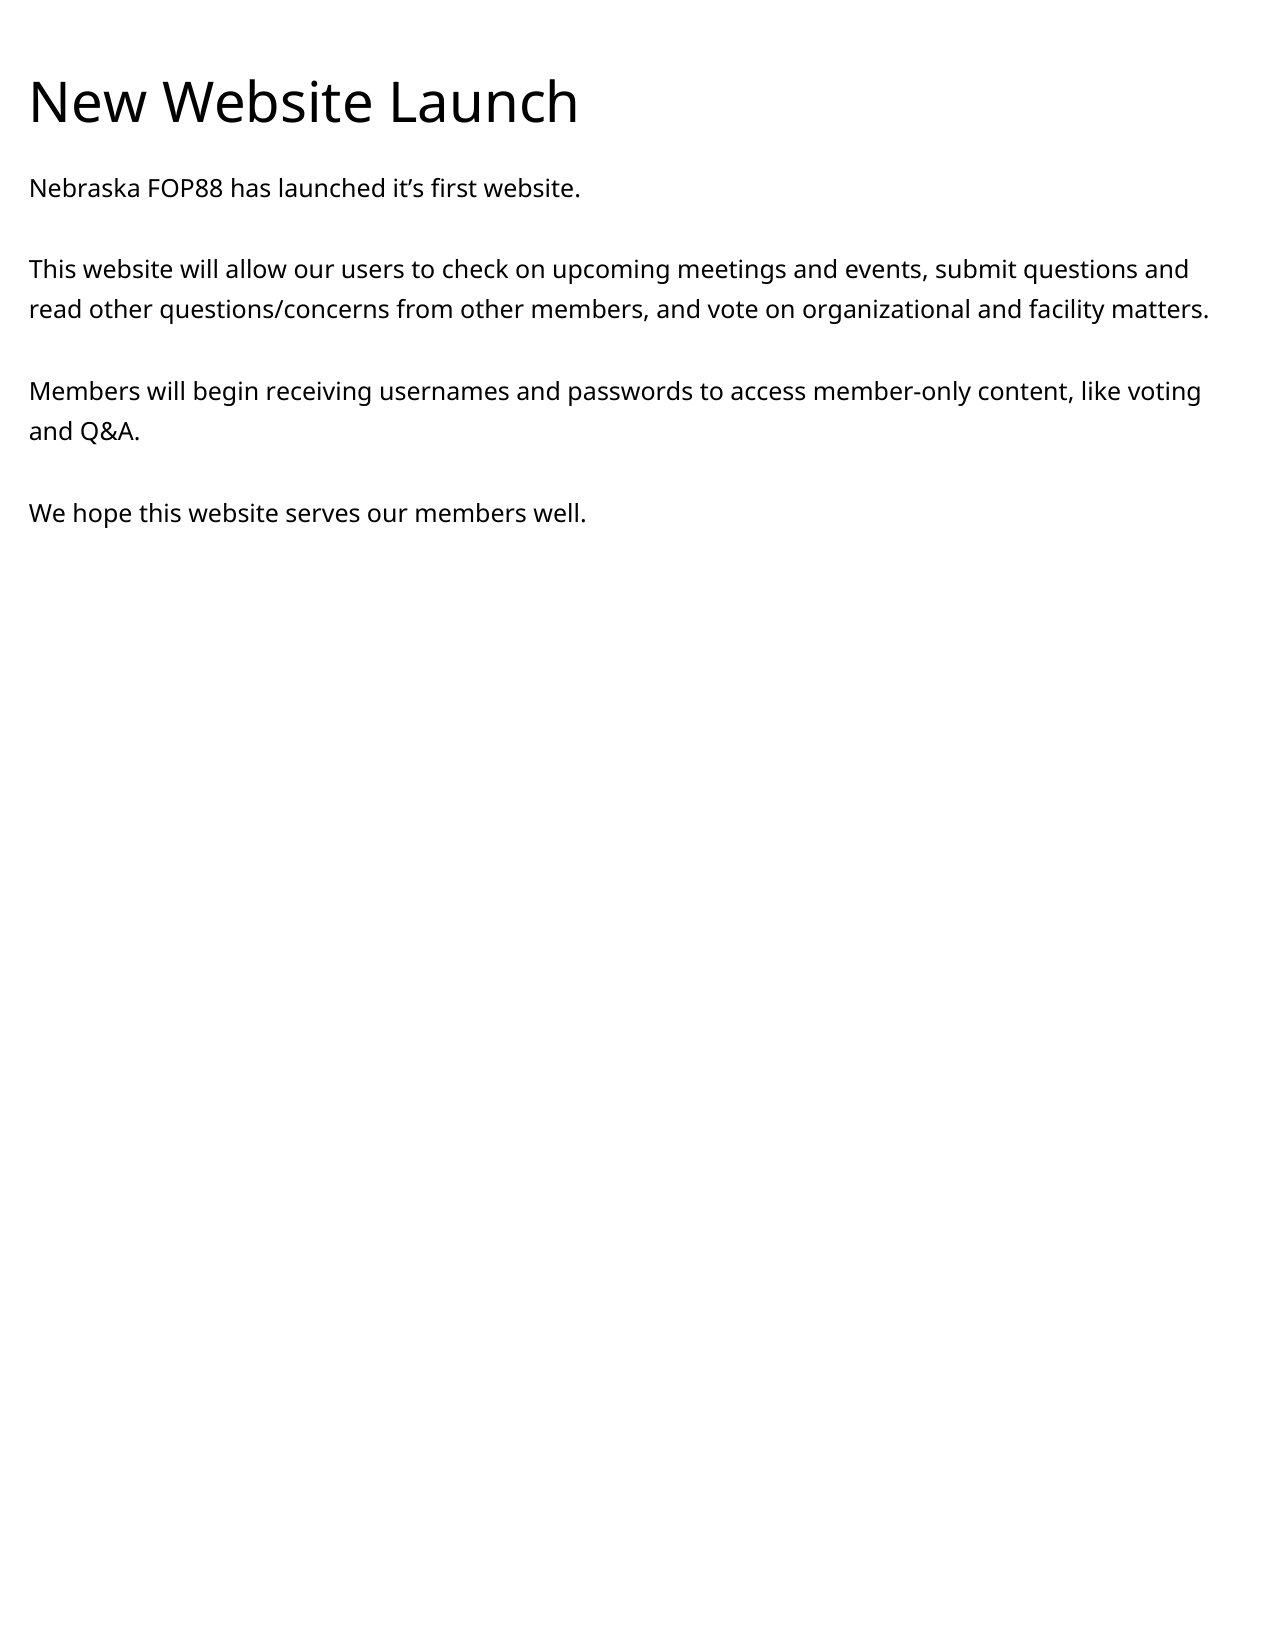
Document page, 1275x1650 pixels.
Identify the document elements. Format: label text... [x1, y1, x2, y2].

text We hope this website serves our members well. [28, 489, 1246, 529]
text This website will allow our users to check on upcoming meetings and events, submit questions and read other questions/concerns from other members, and vote on organizational and facility matters. [28, 245, 1246, 326]
text Members will begin receiving usernames and passwords to access member-only content, like voting and Q&A. [28, 367, 1246, 448]
text Nebraska FOP88 has launched it’s first website. [28, 164, 1246, 204]
text New Website Launch [28, 45, 1246, 139]
